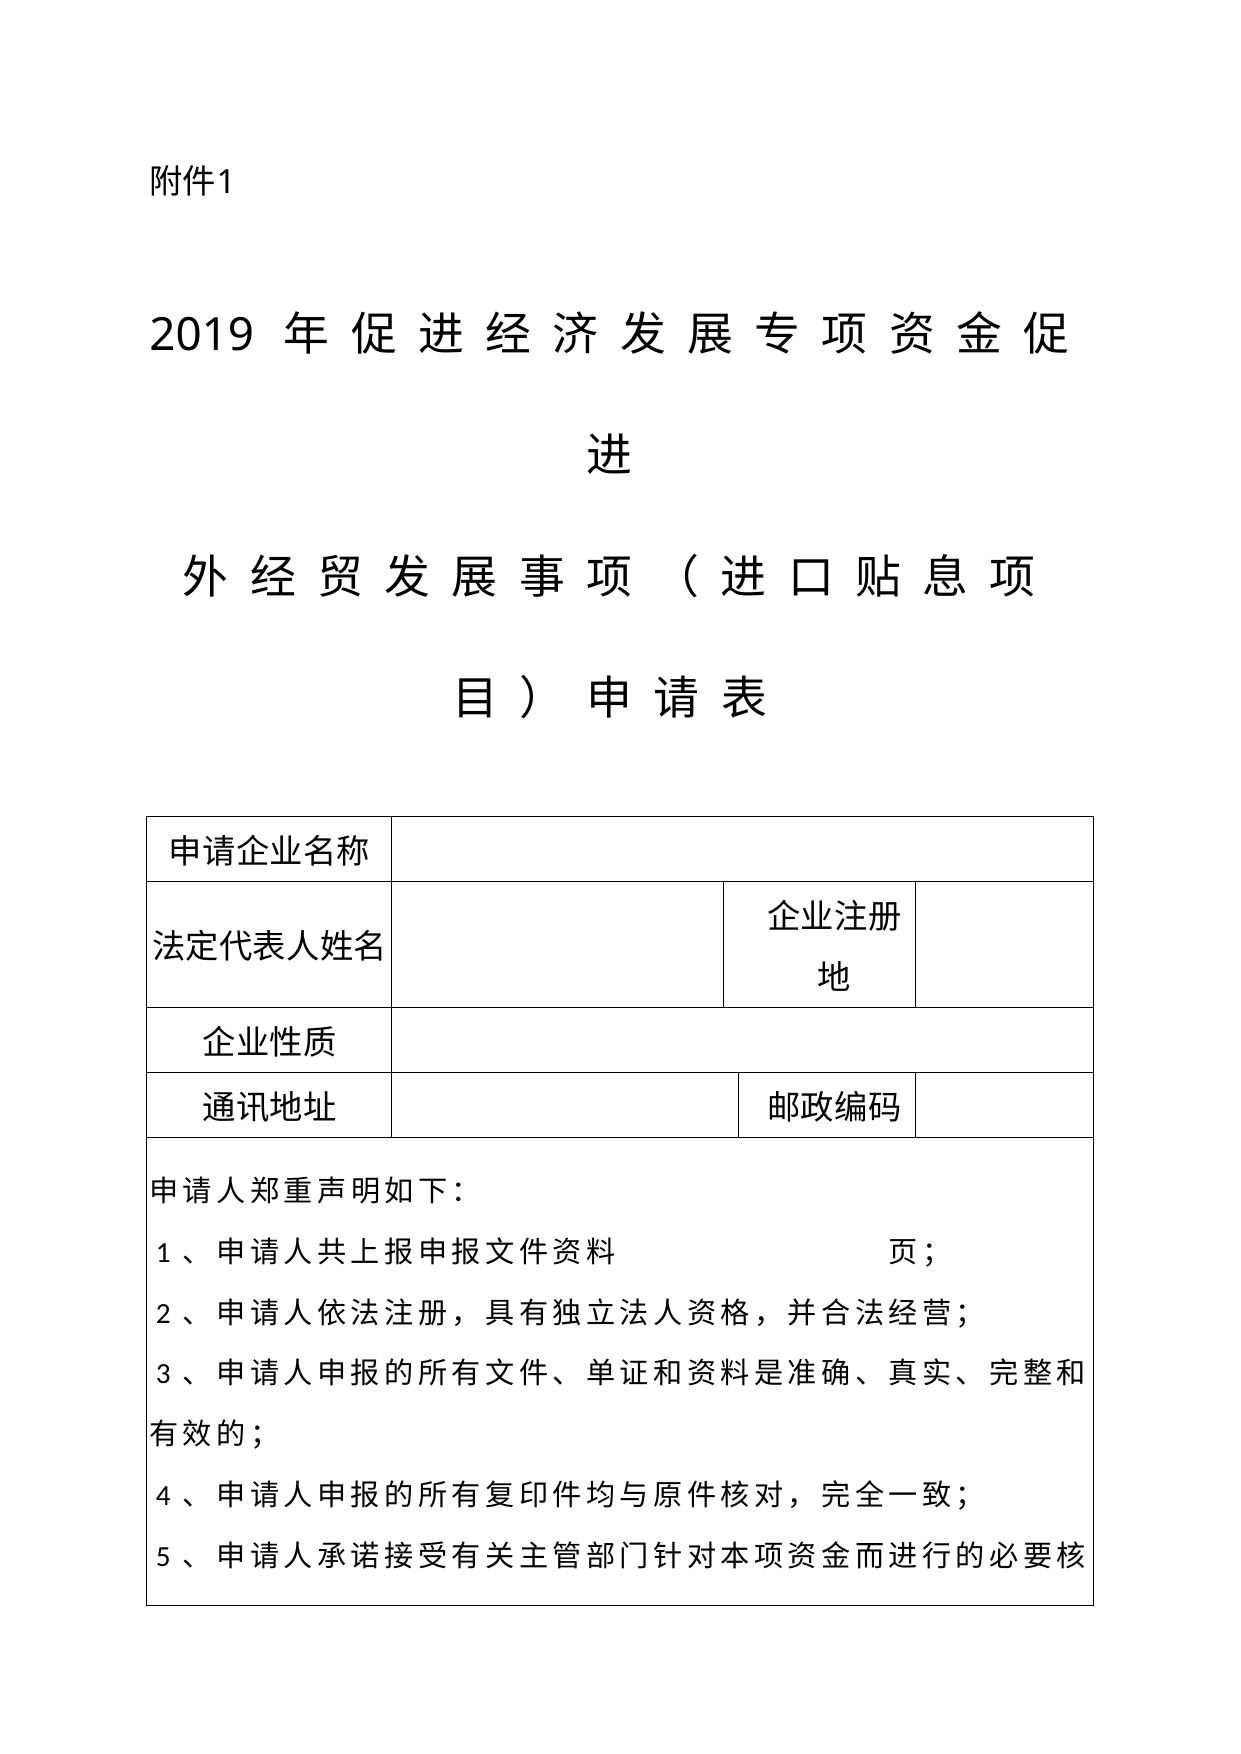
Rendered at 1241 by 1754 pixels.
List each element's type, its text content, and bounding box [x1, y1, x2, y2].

table_cell [392, 1008, 1093, 1072]
table_cell 通讯地址 [147, 1073, 391, 1137]
table_cell 企业注册地 [724, 882, 915, 1007]
table_cell [916, 882, 1093, 1007]
table_header [392, 817, 1093, 881]
table_cell [392, 882, 723, 1007]
table_cell 企业性质 [147, 1008, 391, 1072]
text 2019年促进经济发展专项资金促进 [149, 270, 1091, 513]
text 附件1 [149, 148, 1091, 209]
table_cell 邮政编码 [739, 1073, 915, 1137]
table_cell [392, 1073, 738, 1137]
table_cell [147, 1138, 1093, 1605]
text 外经贸发展事项（进口贴息项目）申请表 [149, 513, 1091, 756]
table_header 申请企业名称 [147, 817, 391, 881]
table_cell 法定代表人姓名 [147, 882, 391, 1007]
table_cell [916, 1073, 1093, 1137]
